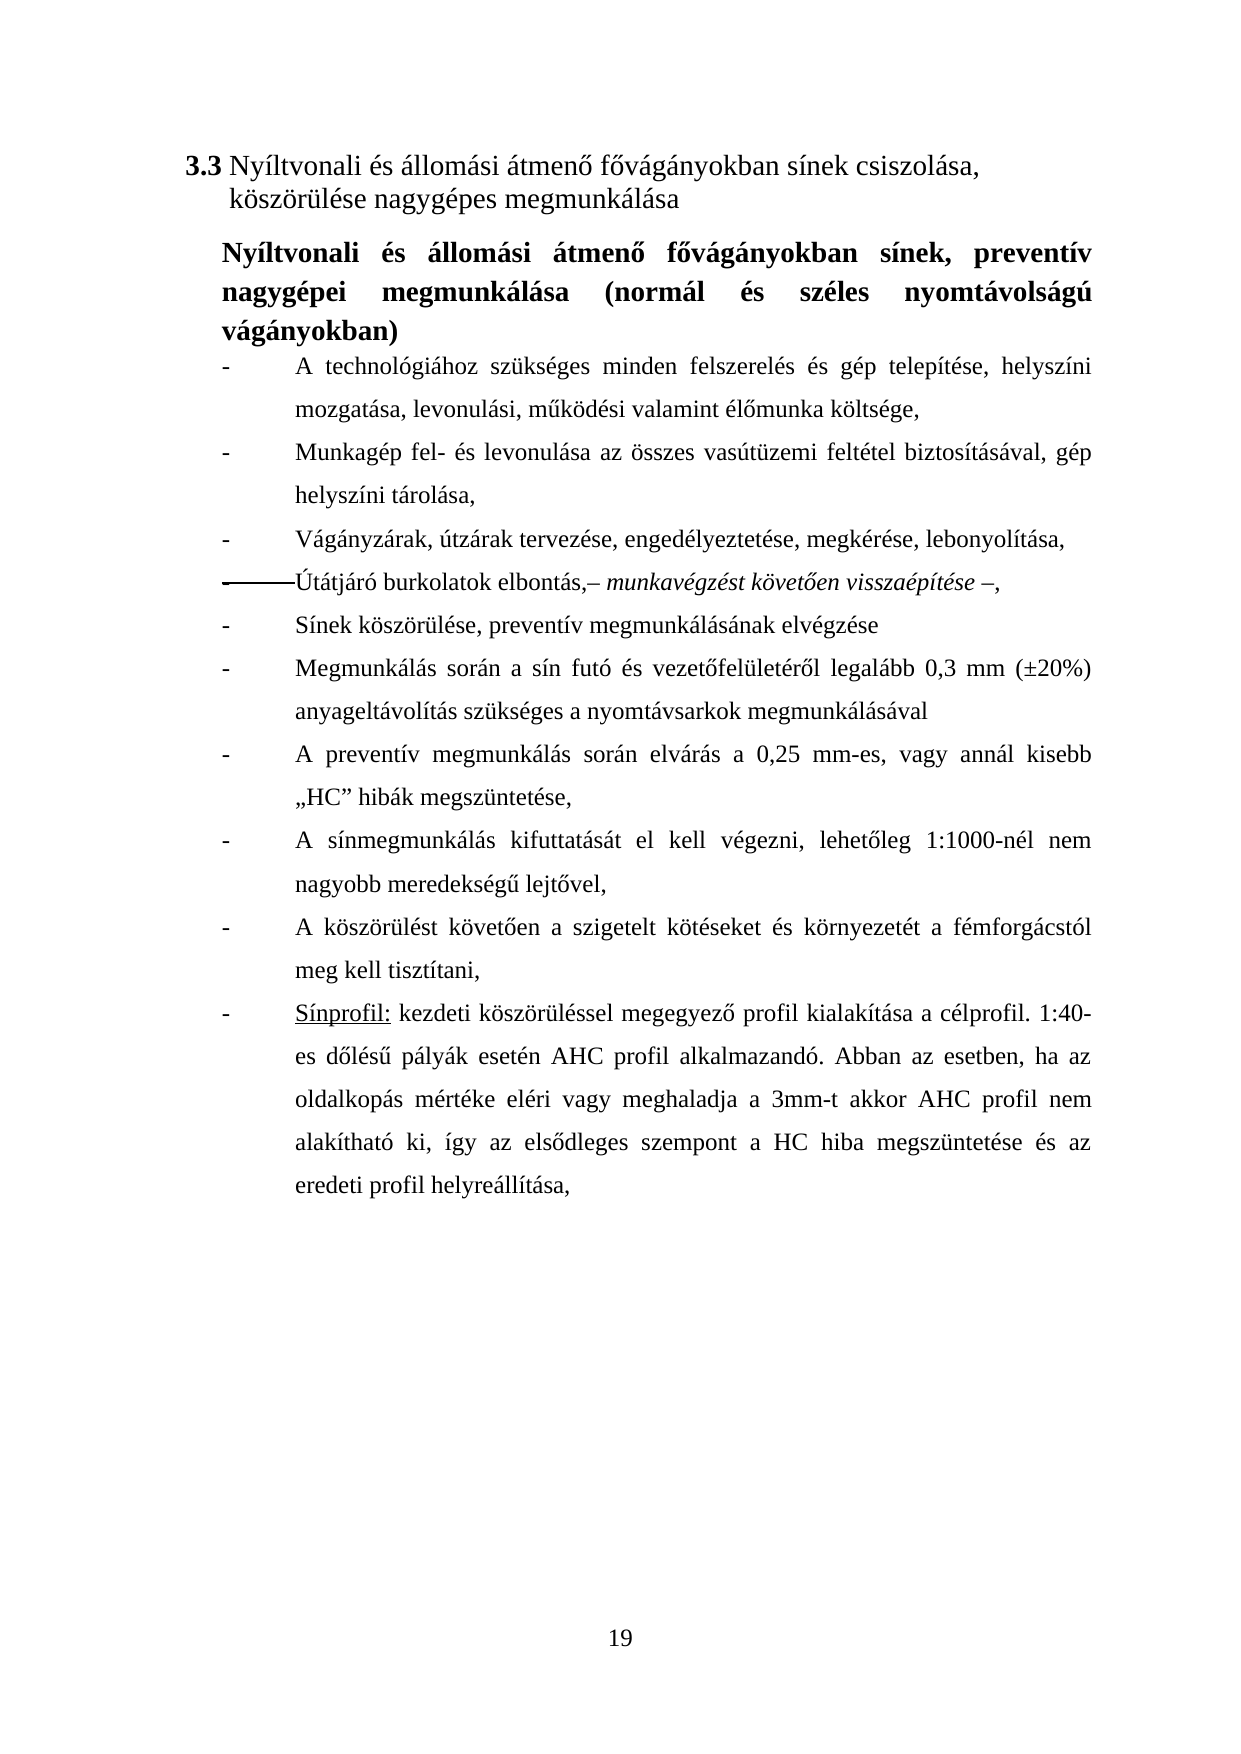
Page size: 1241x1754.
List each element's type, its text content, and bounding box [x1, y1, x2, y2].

list A technológiához szükséges minden felszerelés és gép telepítése, helyszíni mozgatása, levonulási, működési valamint élőmunka költsége, [222, 351, 1093, 423]
subtitle Nyíltvonali és állomási átmenő fővágányokban sínek csiszolása, köszörülése nagygépes megmunkálása [185, 148, 1093, 215]
list A preventív megmunkálás során elvárás a 0,25 mm-es, vagy annál kisebb „HC” hibák megszüntetése, [222, 739, 1093, 811]
list Vágányzárak, útzárak tervezése, engedélyeztetése, megkérése, lebonyolítása, [222, 524, 1093, 552]
list A köszörülést követően a szigetelt kötéseket és környezetét a fémforgácstól meg kell tisztítani, [222, 912, 1093, 984]
list Útátjáró burkolatok elbontás,– munkavégzést követően visszaépítése –, [222, 567, 1093, 596]
list Munkagép fel- és levonulása az összes vasútüzemi feltétel biztosításával, gép helyszíni tárolása, [222, 437, 1093, 509]
list A sínmegmunkálás kifuttatását el kell végezni, lehetőleg 1:1000-nél nem nagyobb meredekségű lejtővel, [222, 826, 1093, 897]
text Nyíltvonali és állomási átmenő fővágányokban sínek, preventív nagygépei megmunkálása (normál és széles nyomtávolságú vágányokban) [222, 236, 1093, 346]
list Sínprofil: kezdeti köszörüléssel megegyező profil kialakítása a célprofil. 1:40-es dőlésű pályák esetén AHC profil alkalmazandó. Abban az esetben, ha az oldalkopás mértéke eléri vagy meghaladja a 3mm-t akkor AHC profil nem alakítható ki, így az elsődleges szempont a HC hiba megszüntetése és az eredeti profil helyreállítása, [222, 998, 1093, 1199]
list Megmunkálás során a sín futó és vezetőfelületéről legalább 0,3 mm (±20%) anyageltávolítás szükséges a nyomtávsarkok megmunkálásával [222, 653, 1093, 725]
list Sínek köszörülése, preventív megmunkálásának elvégzése [222, 610, 1093, 639]
